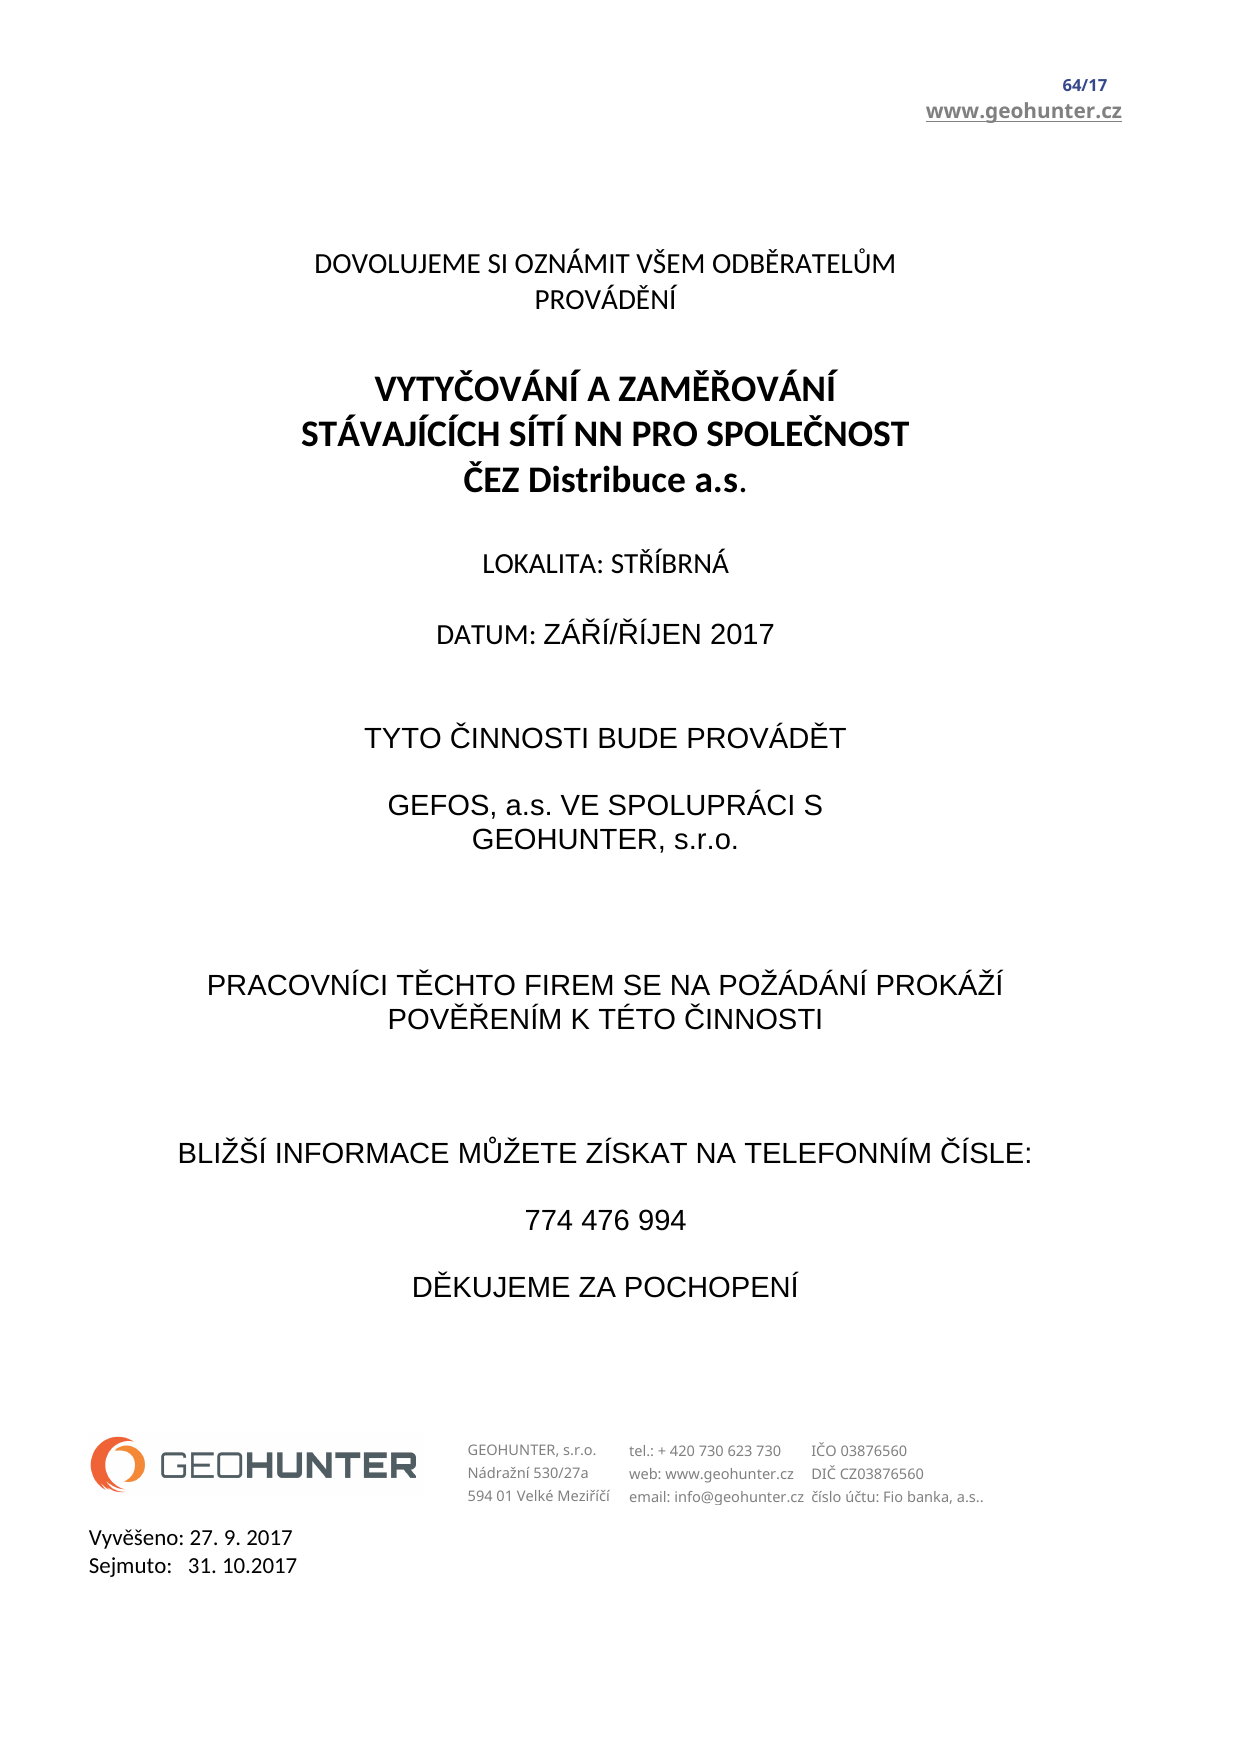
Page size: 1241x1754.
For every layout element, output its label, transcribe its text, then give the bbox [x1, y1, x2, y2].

text DOVOLUJEME SI OZNÁMIT VŠEM ODBĚRATELŮM [89, 245, 1122, 281]
text ČEZ Distribuce a.s. [89, 456, 1122, 502]
text GEFOS, a.s. VE SPOLUPRÁCI S GEOHUNTER, s.r.o. [89, 788, 1122, 855]
text 774 476 994 [89, 1203, 1122, 1237]
text TYTO ČINNOSTI BUDE PROVÁDĚT [89, 721, 1122, 755]
text VYTYČOVÁNÍ A ZAMĚŘOVÁNÍ [89, 364, 1122, 410]
text PROVÁDĚNÍ [89, 281, 1122, 317]
text DATUM: ZÁŘÍ/ŘÍJEN 2017 [89, 616, 1122, 652]
text BLIŽŠÍ INFORMACE MŮŽETE ZÍSKAT NA TELEFONNÍM ČÍSLE: [89, 1136, 1122, 1170]
text LOKALITA: STŘÍBRNÁ [89, 545, 1122, 581]
picture [88, 1431, 425, 1496]
text DĚKUJEME ZA POCHOPENÍ [89, 1270, 1122, 1304]
text STÁVAJÍCÍCH SÍTÍ NN PRO SPOLEČNOST [89, 410, 1122, 456]
text PRACOVNÍCI TĚCHTO FIREM SE NA POŽÁDÁNÍ PROKÁŽÍ [89, 968, 1122, 1002]
text POVĚŘENÍM K TÉTO ČINNOSTI [89, 1002, 1122, 1036]
